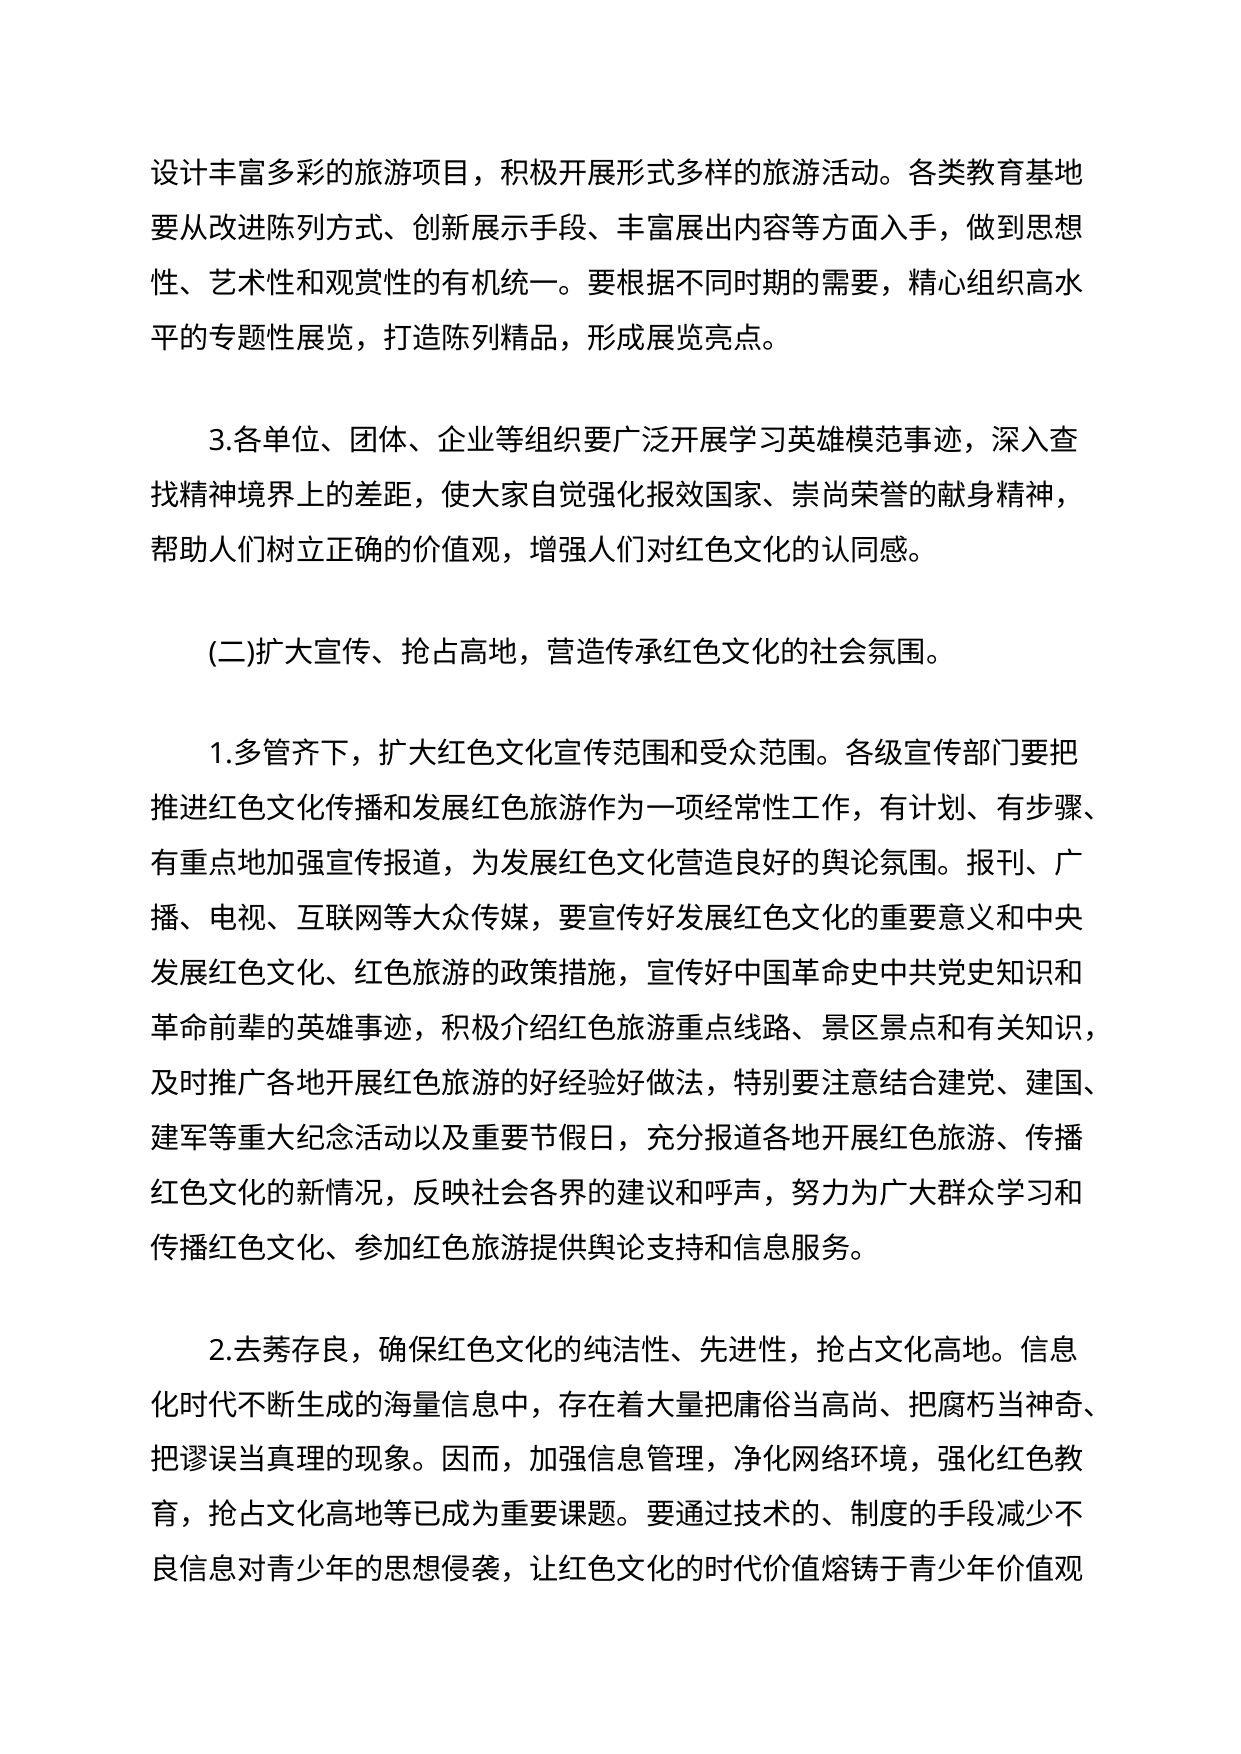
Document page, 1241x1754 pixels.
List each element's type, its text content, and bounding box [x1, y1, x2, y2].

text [150, 150, 1090, 357]
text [150, 1326, 1090, 1588]
text (二)扩大宣传、抢占高地，营造传承红色文化的社会氛围。 [150, 628, 1090, 671]
text 1.多管齐下，扩大红色文化宣传范围和受众范围。各级宣传部门要把推进红色文化传播和发展红色旅游作为一项经常性工作，有计划、有步骤、有重点地加强宣传报道，为发展红色文化营造良好的舆论氛围。报刊、广播、电视、互联网等大众传媒，要宣传好发展红色文化的重要意义和中央发展红色文化、红色旅游的政策措施，宣传好中国革命史中共党史知识和革命前辈的英雄事迹，积极介绍红色旅游重点线路、景区景点和有关知识，及时推广各地开展红色旅游的好经验好做法，特别要注意结合建党、建国、建军等重大纪念活动以及重要节假日，充分报道各地开展红色旅游、传播红色文化的新情况，反映社会各界的建议和呼声，努力为广大群众学习和传播红色文化、参加红色旅游提供舆论支持和信息服务。 [150, 730, 1090, 1267]
text 3.各单位、团体、企业等组织要广泛开展学习英雄模范事迹，深入查找精神境界上的差距，使大家自觉强化报效国家、崇尚荣誉的献身精神，帮助人们树立正确的价值观，增强人们对红色文化的认同感。 [150, 416, 1090, 569]
